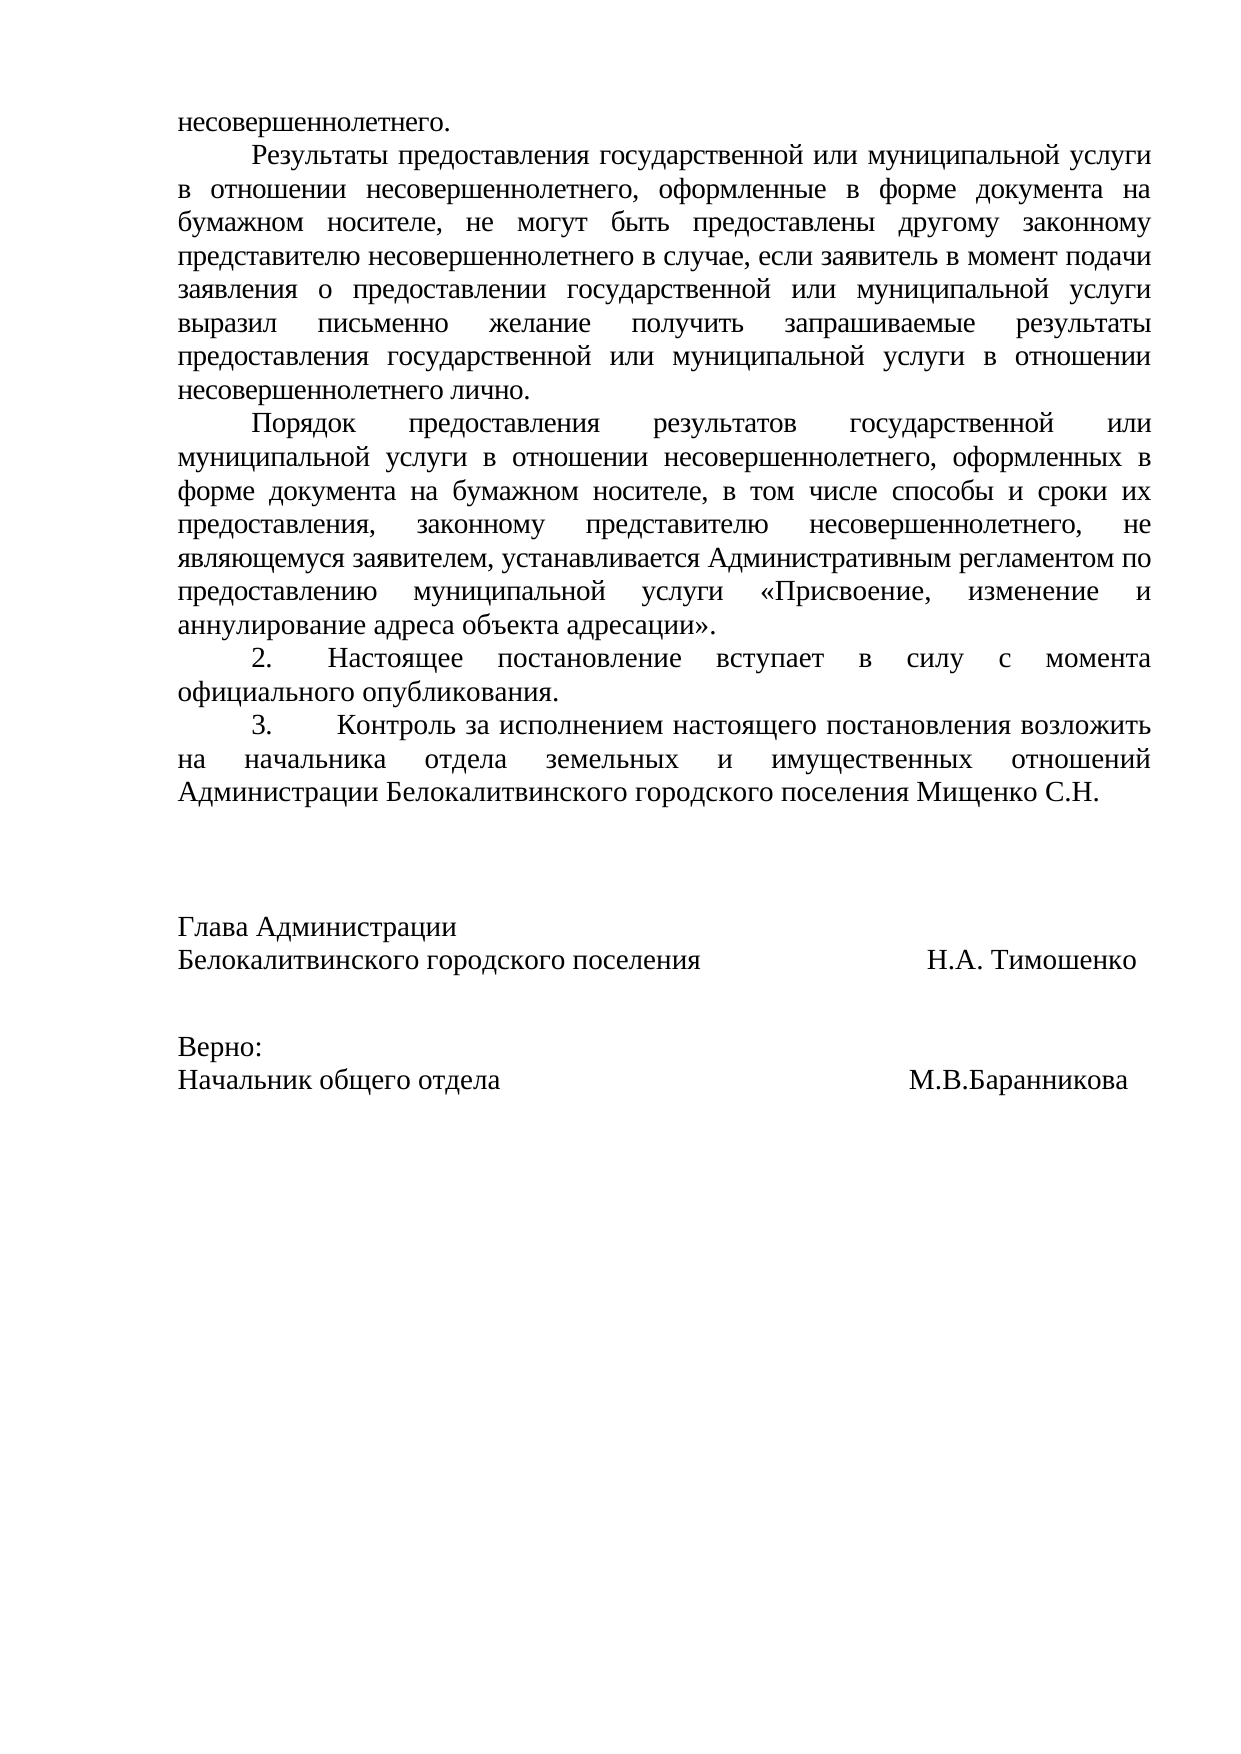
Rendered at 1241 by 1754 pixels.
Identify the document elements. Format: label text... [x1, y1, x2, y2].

text Глава Администрации [177, 909, 1152, 942]
text Верно: [177, 1029, 1152, 1062]
text Результаты предоставления государственной или муниципальной услуги в отношении несовершеннолетнего, оформленные в форме документа на бумажном носителе, не могут быть предоставлены другому законному представителю несовершеннолетнего в случае, если заявитель в момент подачи заявления о предоставлении государственной или муниципальной услуги выразил письменно желание получить запрашиваемые результаты предоставления государственной или муниципальной услуги в отношении несовершеннолетнего лично. [177, 137, 1152, 406]
text Начальник общего отдела М.В.Баранникова [177, 1062, 1152, 1096]
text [177, 104, 1152, 137]
text Белокалитвинского городского поселения Н.А. Тимошенко [177, 942, 1152, 976]
list Настоящее постановление вступает в силу с момента официального опубликования. [177, 640, 1152, 707]
list Контроль за исполнением настоящего постановления возложить на начальника отдела земельных и имущественных отношений Администрации Белокалитвинского городского поселения Мищенко С.Н. [177, 707, 1152, 808]
text Порядок предоставления результатов государственной или муниципальной услуги в отношении несовершеннолетнего, оформленных в форме документа на бумажном носителе, в том числе способы и сроки их предоставления, законному представителю несовершеннолетнего, не являющемуся заявителем, устанавливается Административным регламентом по предоставлению муниципальной услуги «Присвоение, изменение и аннулирование адреса объекта адресации». [177, 406, 1152, 640]
